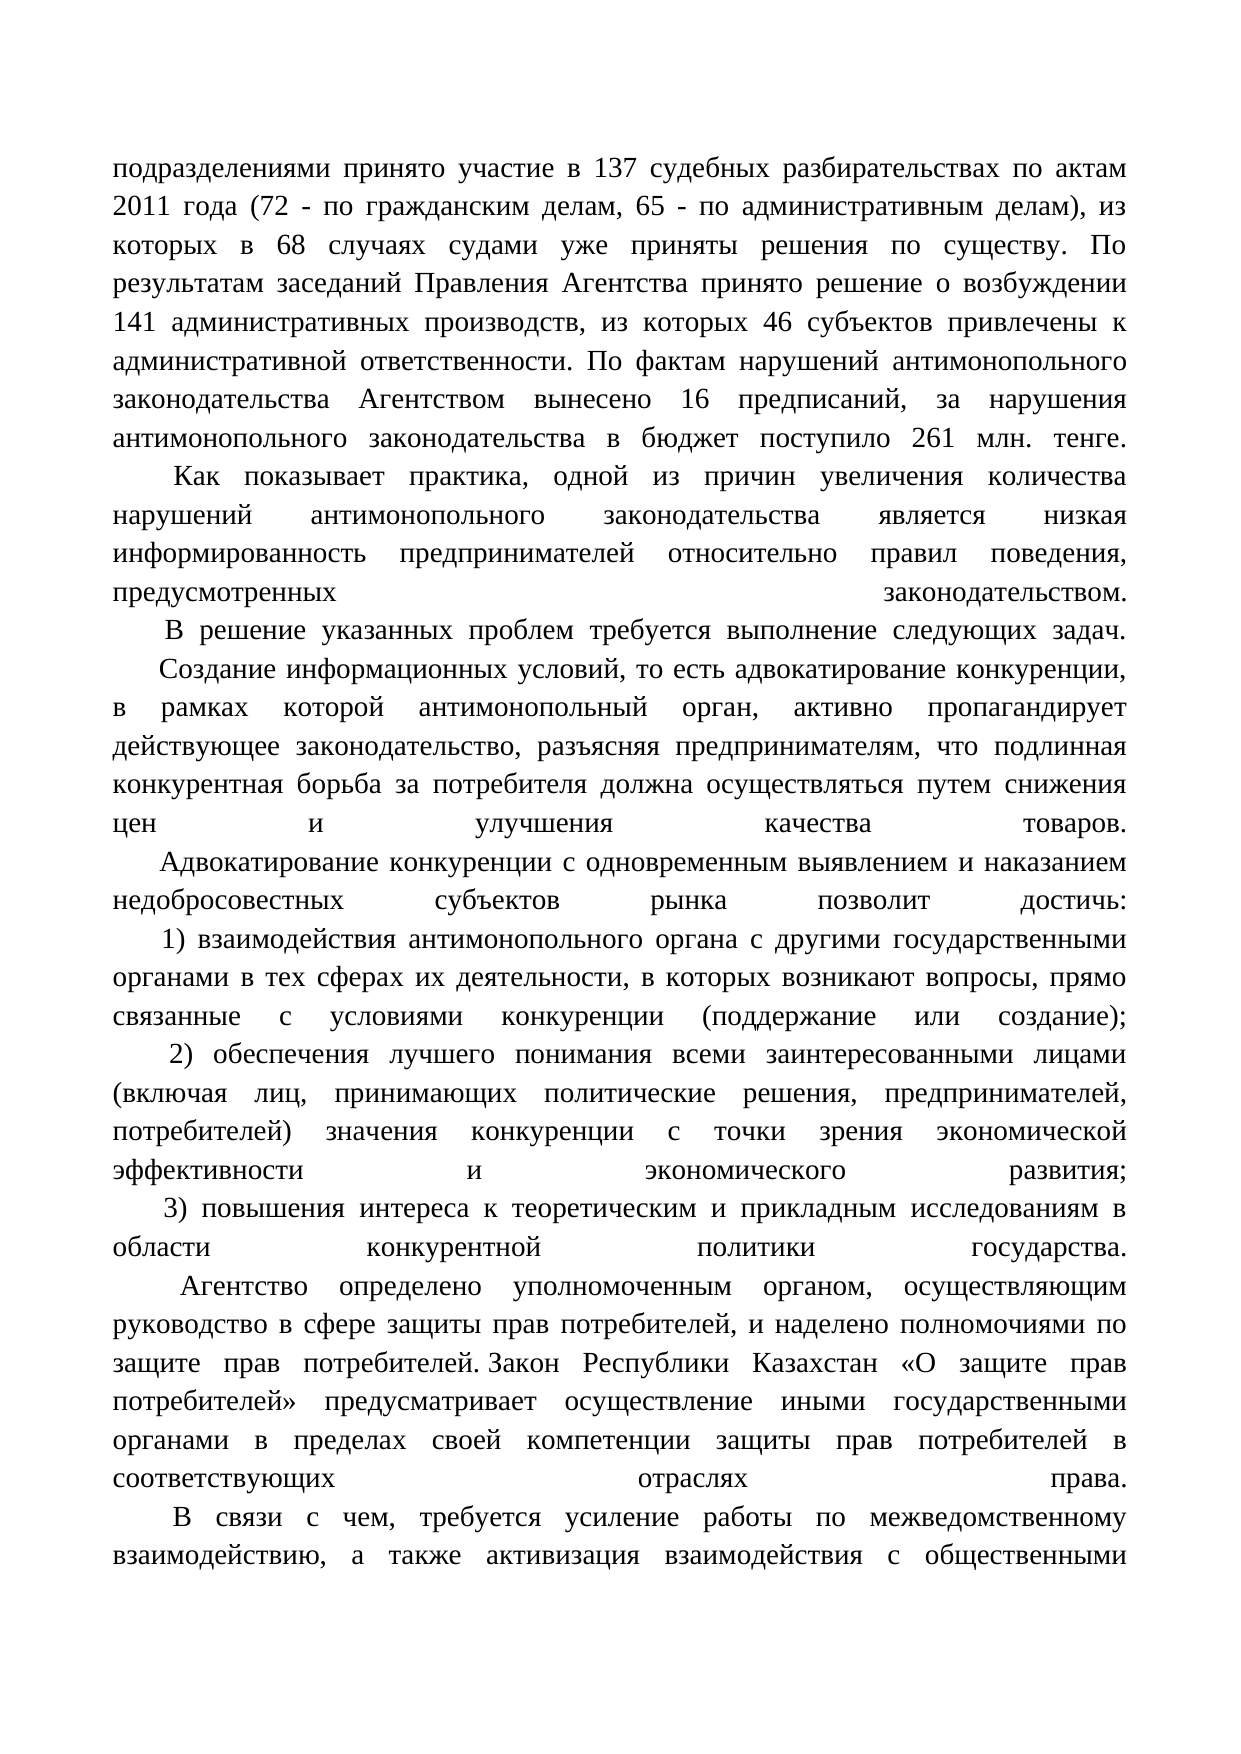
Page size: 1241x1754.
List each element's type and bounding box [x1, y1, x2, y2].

text [112, 150, 1128, 1571]
